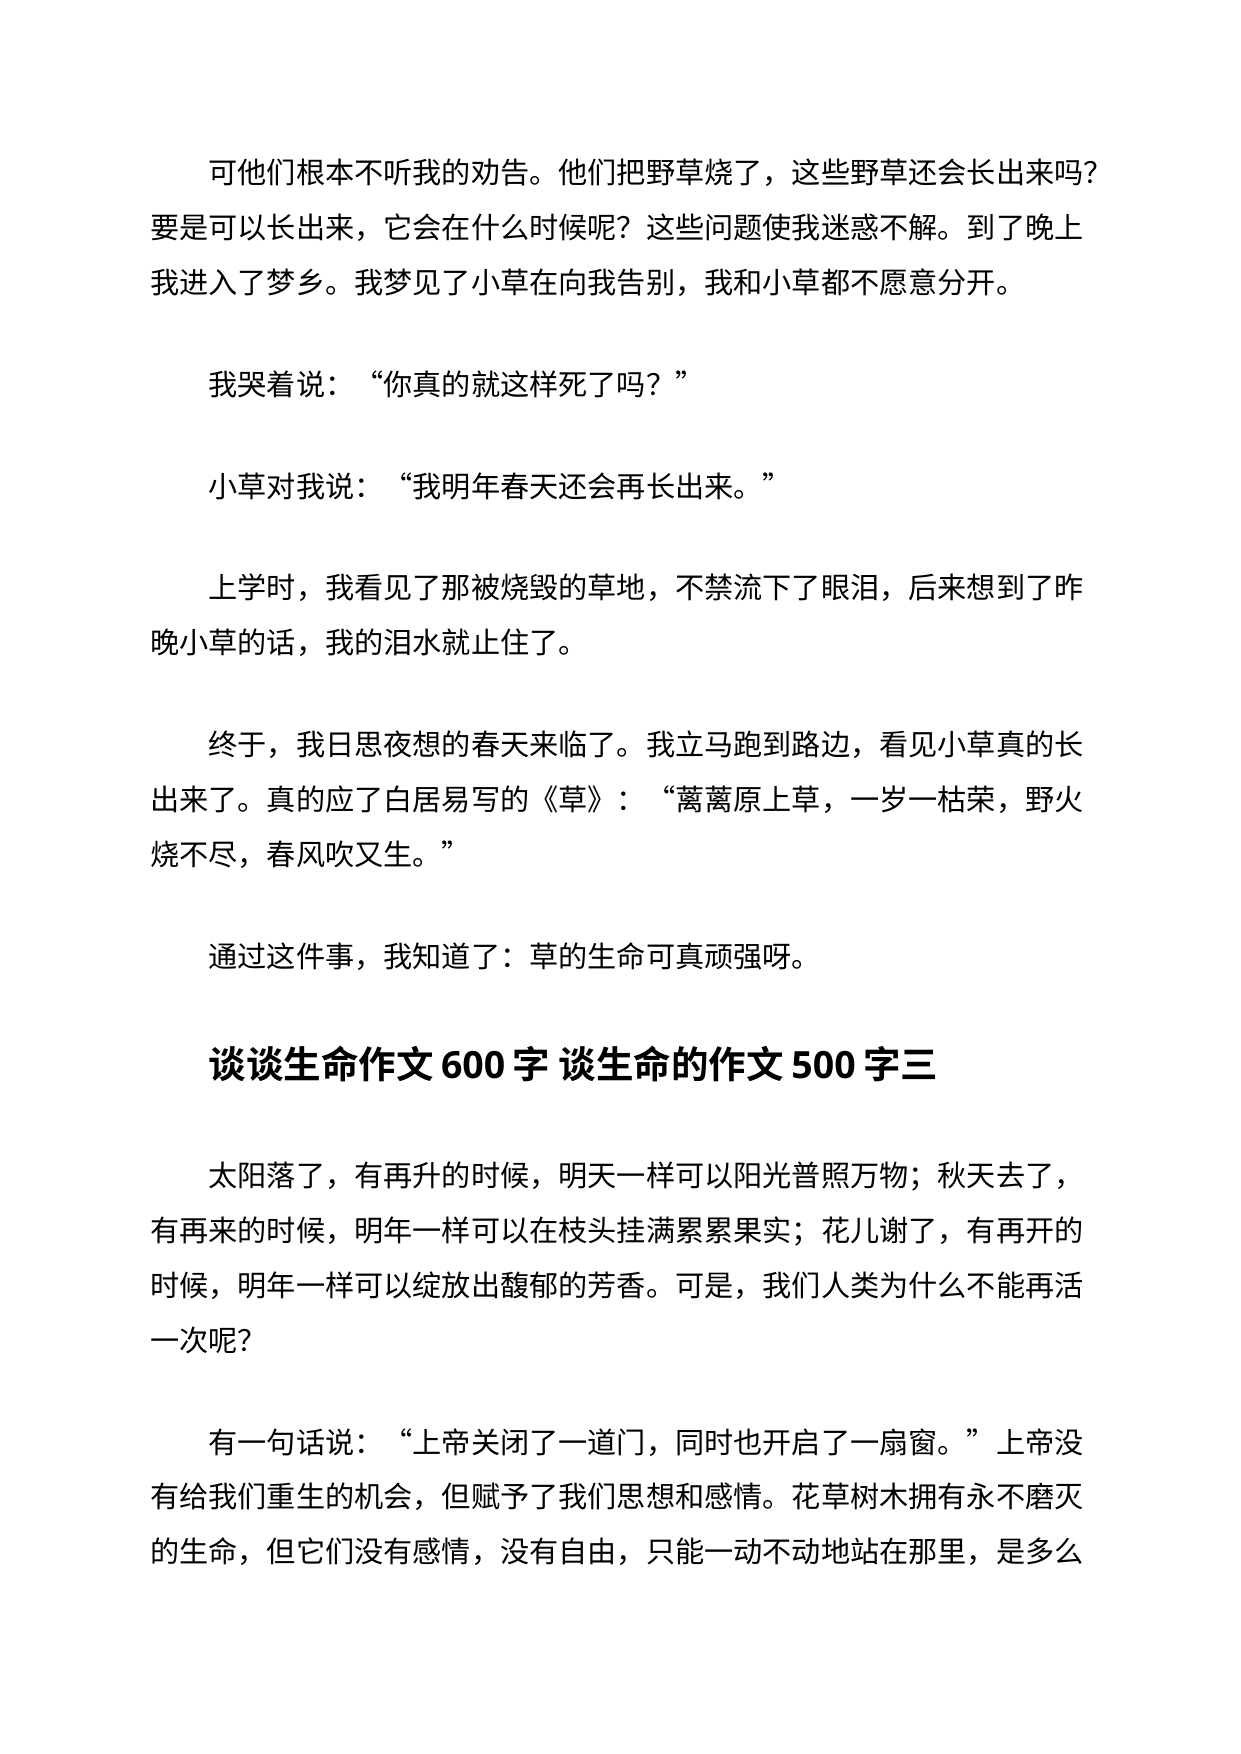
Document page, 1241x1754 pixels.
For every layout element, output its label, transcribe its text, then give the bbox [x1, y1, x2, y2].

text 我哭着说：“你真的就这样死了吗？” [150, 362, 1090, 404]
text 太阳落了，有再升的时候，明天一样可以阳光普照万物；秋天去了，有再来的时候，明年一样可以在枝头挂满累累果实；花儿谢了，有再开的时候，明年一样可以绽放出馥郁的芳香。可是，我们人类为什么不能再活一次呢？ [150, 1153, 1090, 1360]
text 上学时，我看见了那被烧毁的草地，不禁流下了眼泪，后来想到了昨晚小草的话，我的泪水就止住了。 [150, 565, 1090, 662]
text 可他们根本不听我的劝告。他们把野草烧了，这些野草还会长出来吗？要是可以长出来，它会在什么时候呢？这些问题使我迷惑不解。到了晚上我进入了梦乡。我梦见了小草在向我告别，我和小草都不愿意分开。 [150, 150, 1090, 302]
text 通过这件事，我知道了：草的生命可真顽强呀。 [150, 933, 1090, 976]
text 小草对我说：“我明年春天还会再长出来。” [150, 463, 1090, 506]
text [150, 1419, 1090, 1571]
text 谈谈生命作文600字 谈生命的作文500字三 [150, 1035, 1090, 1089]
text 终于，我日思夜想的春天来临了。我立马跑到路边，看见小草真的长出来了。真的应了白居易写的《草》：“蓠蓠原上草，一岁一枯荣，野火烧不尽，春风吹又生。” [150, 722, 1090, 874]
